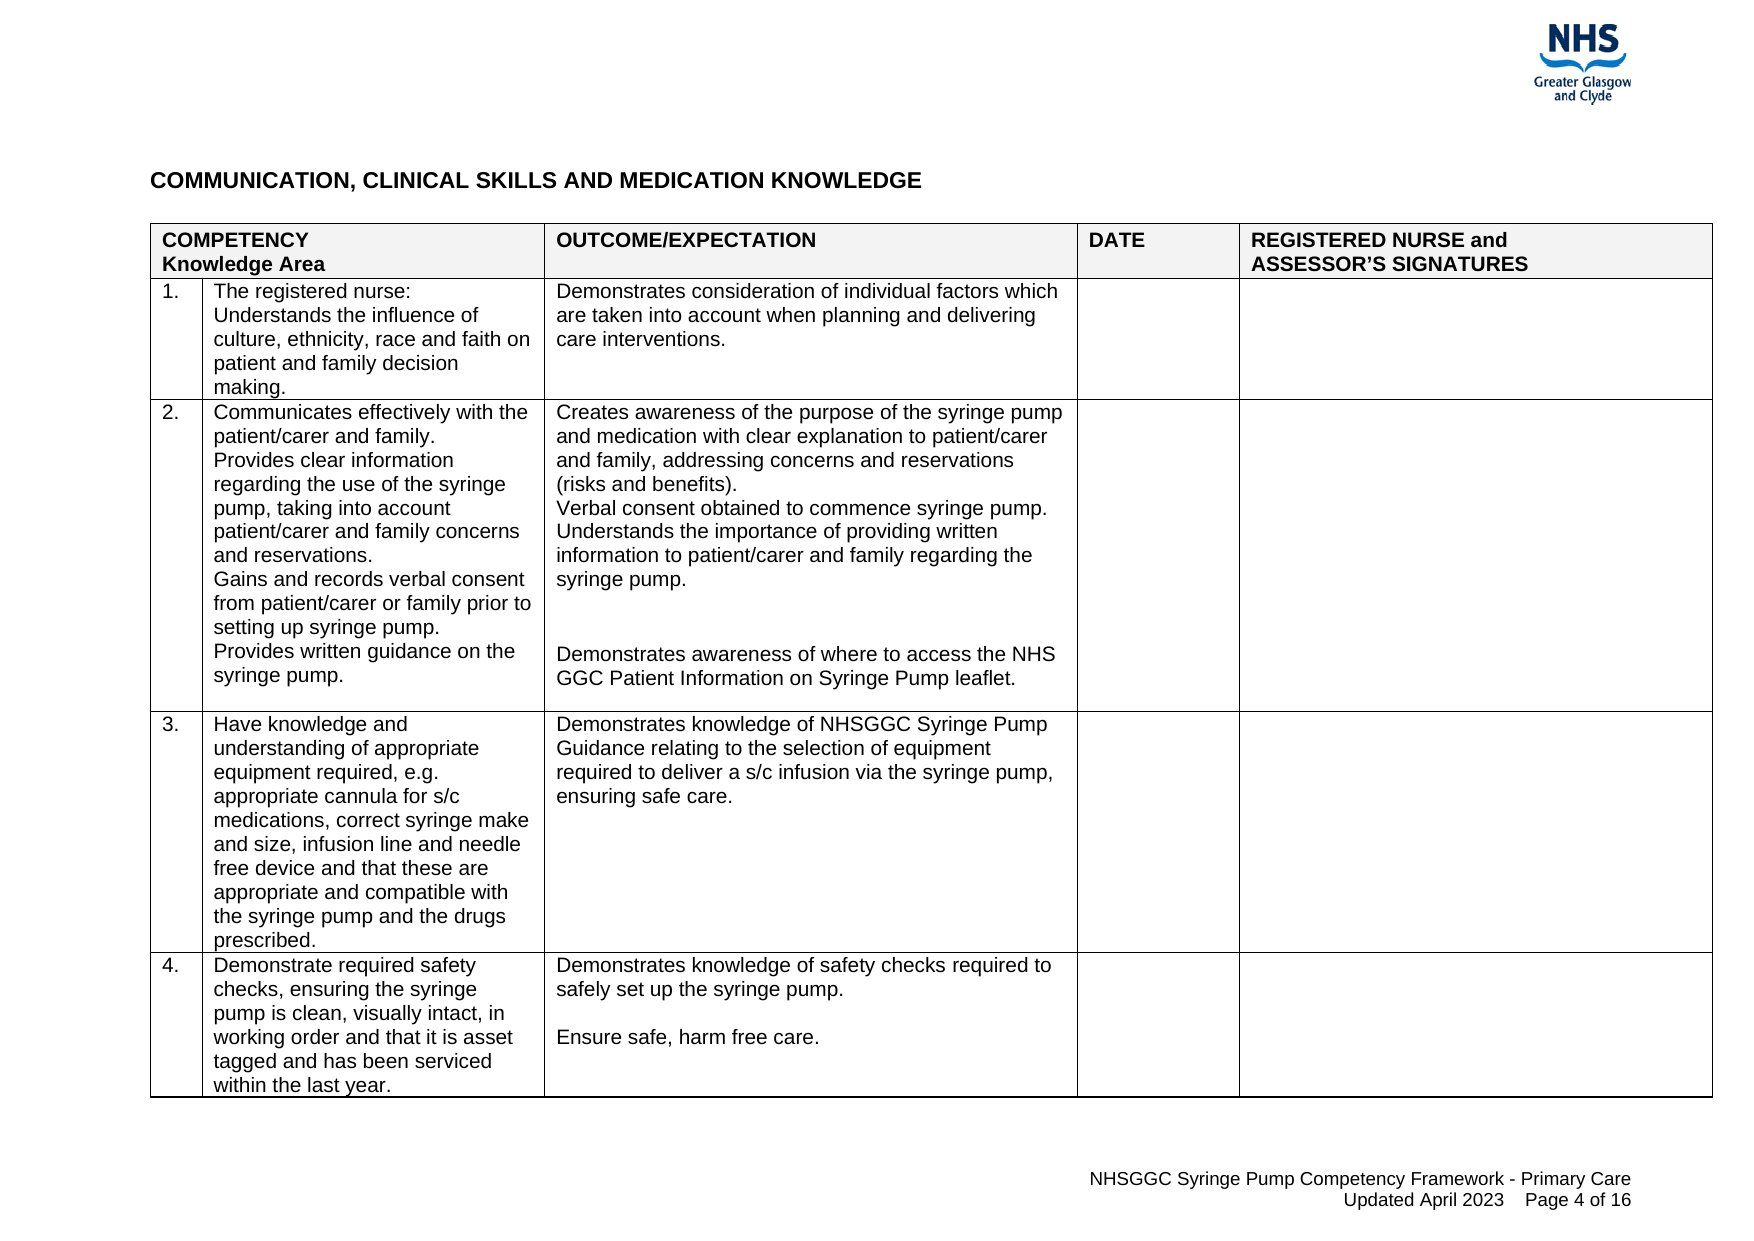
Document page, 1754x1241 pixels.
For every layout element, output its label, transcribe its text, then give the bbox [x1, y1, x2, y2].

table_cell 4. [151, 953, 202, 1096]
table_cell 2. [151, 400, 202, 711]
table_cell Demonstrates consideration of individual factors which are taken into account when planning and delivering care interventions. [545, 279, 1077, 398]
table_cell Demonstrate required safety checks, ensuring the syringe pump is clean, visually intact, in working order and that it is asset tagged and has been serviced within the last year. [203, 953, 544, 1096]
table_cell The registered nurse: Understands the influence of culture, ethnicity, race and faith on patient and family decision making. [203, 279, 544, 398]
table_cell Demonstrates knowledge of safety checks required to safely set up the syringe pump. Ensure safe, harm free care. [545, 953, 1077, 1096]
table_cell Demonstrates knowledge of NHSGGC Syringe Pump Guidance relating to the selection of equipment required to deliver a s/c infusion via the syringe pump, ensuring safe care. [545, 712, 1077, 952]
table_cell [1078, 400, 1239, 711]
table_cell [1078, 279, 1239, 398]
text COMMUNICATION, CLINICAL SKILLS AND MEDICATION KNOWLEDGE [150, 167, 1631, 194]
table_cell [1078, 712, 1239, 952]
table_cell [1240, 279, 1712, 398]
table_cell [1240, 712, 1712, 952]
table_cell Communicates effectively with the patient/carer and family. Provides clear information regarding the use of the syringe pump, taking into account patient/carer and family concerns and reservations. Gains and records verbal consent from patient/carer or family prior to setting up syringe pump. Provides written guidance on the syringe pump. [203, 400, 544, 711]
table_cell Creates awareness of the purpose of the syringe pump and medication with clear explanation to patient/carer and family, addressing concerns and reservations (risks and benefits). Verbal consent obtained to commence syringe pump. Understands the importance of providing written information to patient/carer and family regarding the syringe pump. Demonstrates awareness of where to access the NHS GGC Patient Information on Syringe Pump leaflet. [545, 400, 1077, 711]
table_cell [1240, 400, 1712, 711]
table_header REGISTERED NURSE and ASSESSOR’S SIGNATURES [1240, 224, 1712, 278]
table_header OUTCOME/EXPECTATION [545, 224, 1077, 278]
table_cell [1240, 953, 1712, 1096]
table_cell 1. [151, 279, 202, 398]
table_cell 3. [151, 712, 202, 952]
table_header COMPETENCY Knowledge Area [151, 224, 544, 278]
table_header DATE [1078, 224, 1239, 278]
table_cell [1078, 953, 1239, 1096]
table_cell Have knowledge and understanding of appropriate equipment required, e.g. appropriate cannula for s/c medications, correct syringe make and size, infusion line and needle free device and that these are appropriate and compatible with the syringe pump and the drugs prescribed. [203, 712, 544, 952]
